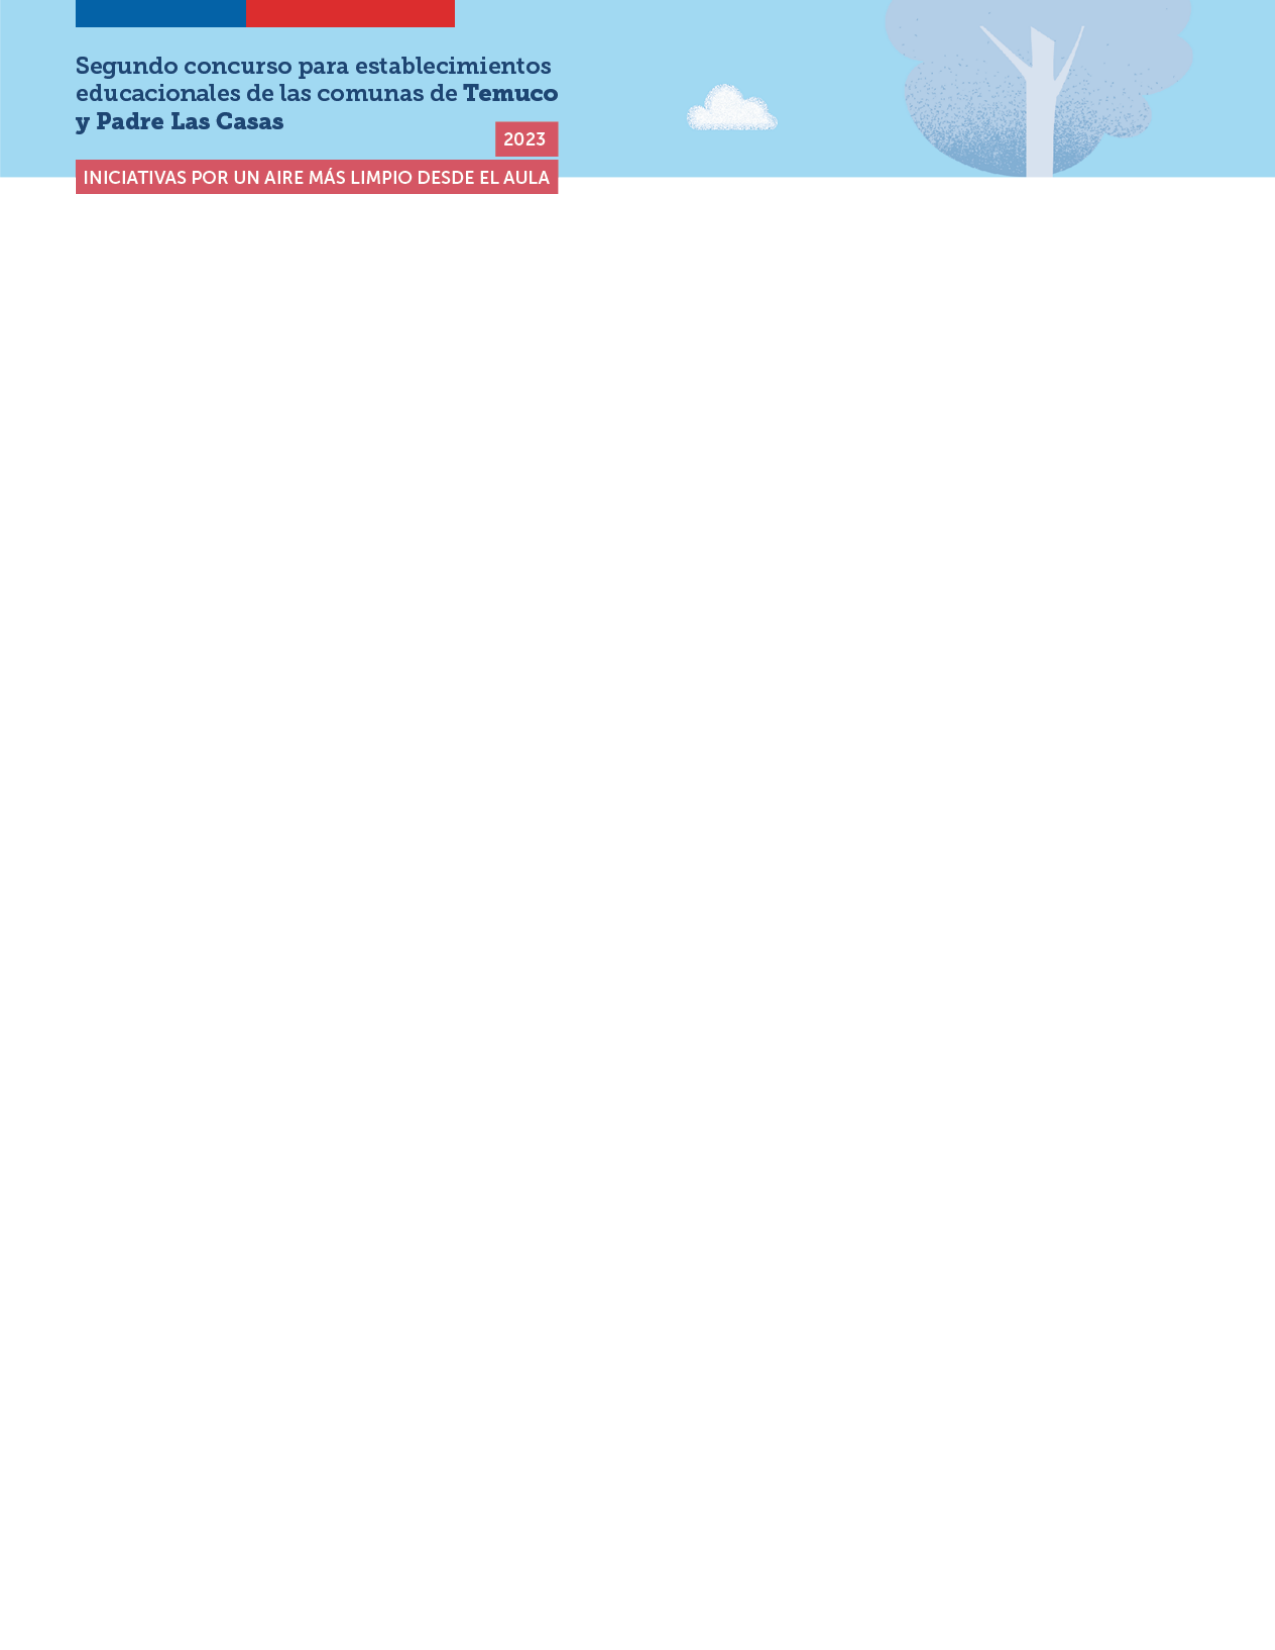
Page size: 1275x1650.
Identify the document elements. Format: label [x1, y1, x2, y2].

picture [0, 0, 1275, 194]
